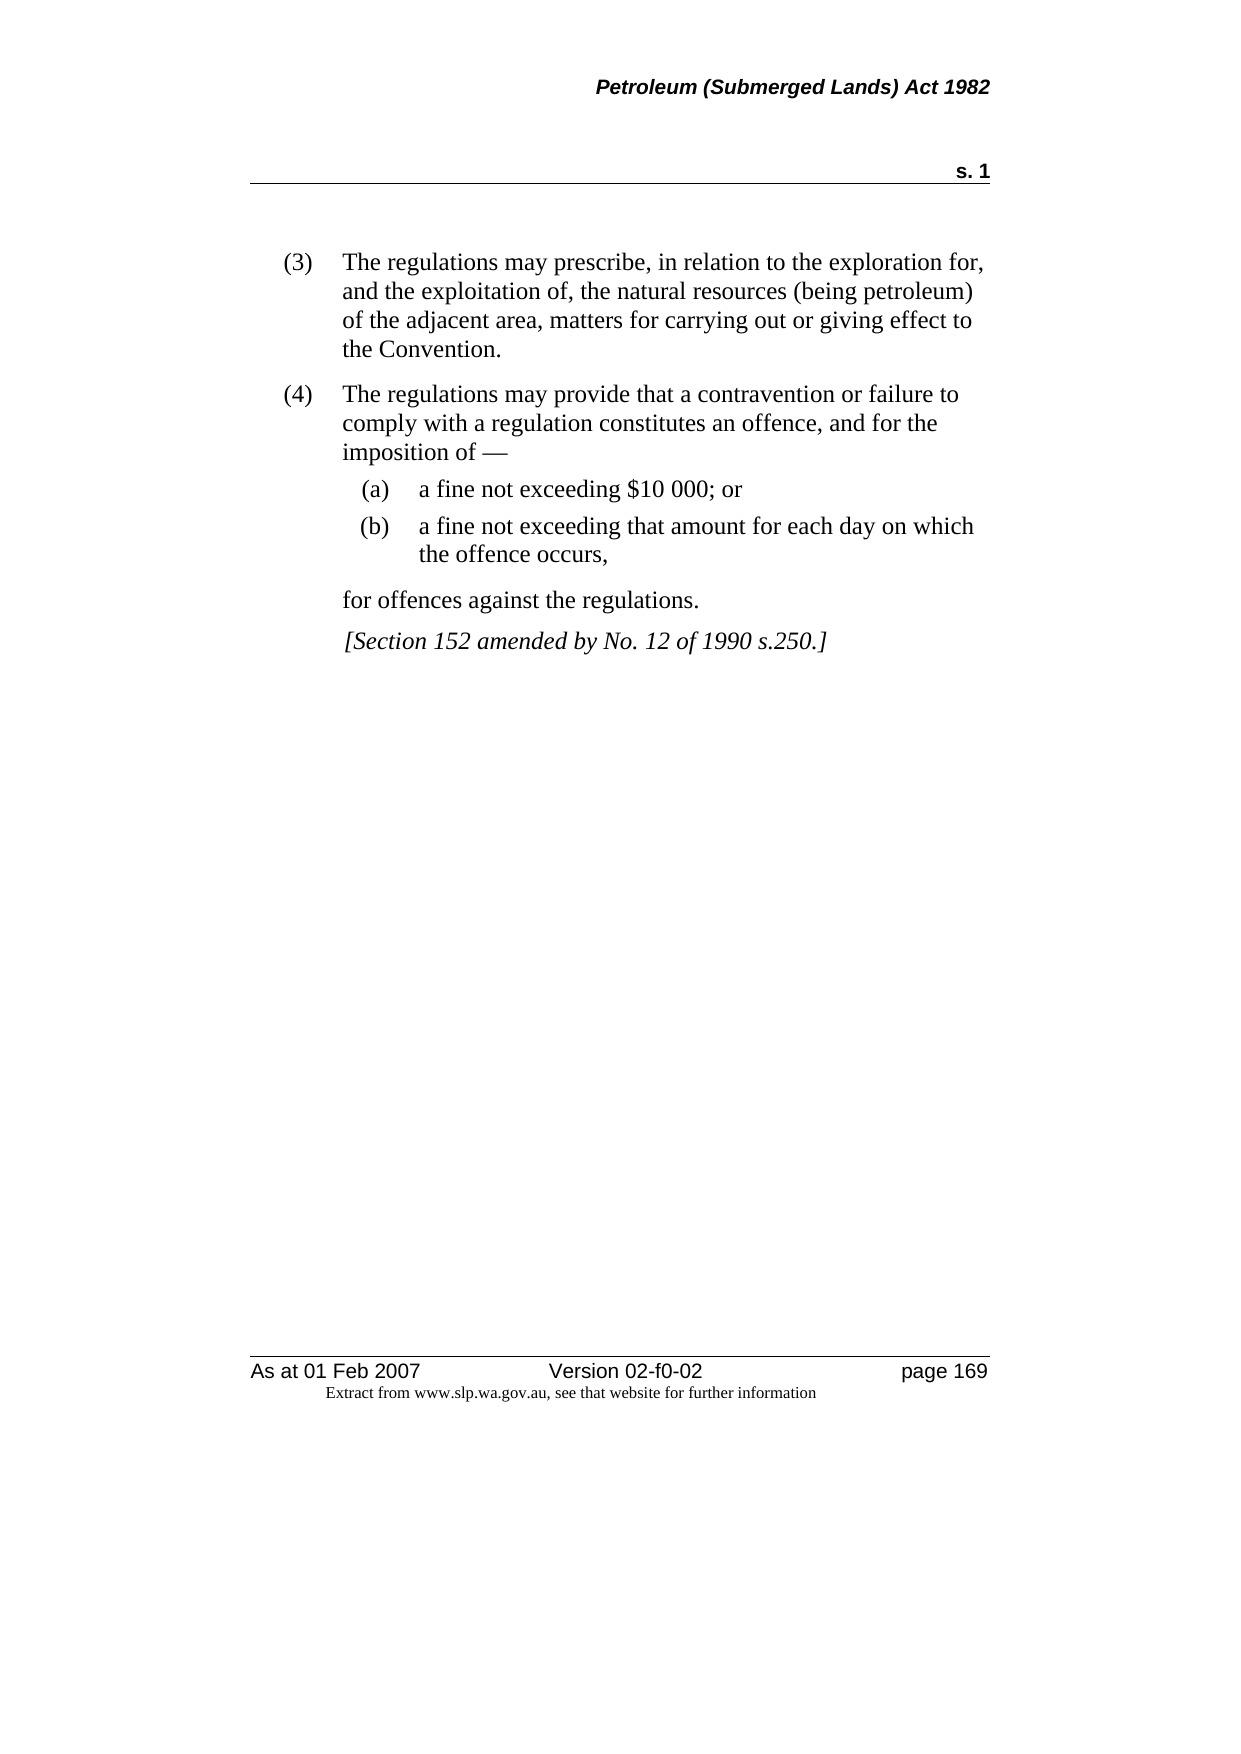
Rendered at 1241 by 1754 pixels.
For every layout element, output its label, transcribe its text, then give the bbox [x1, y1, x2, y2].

text for offences against the regulations. [250, 585, 990, 614]
text (b) a fine not exceeding that amount for each day on which the offence occurs, [250, 511, 990, 568]
text (a) a fine not exceeding $10 000; or [250, 474, 990, 502]
text (4) The regulations may provide that a contravention or failure to comply with a regulation constitutes an offence, and for the imposition of — [250, 379, 990, 465]
text (3) The regulations may prescribe, in relation to the exploration for, and the exploitation of, the natural resources (being petroleum) of the adjacent area, matters for carrying out or giving effect to the Convention. [250, 247, 990, 362]
text [Section 152 amended by No. 12 of 1990 s.250.] [250, 626, 990, 655]
